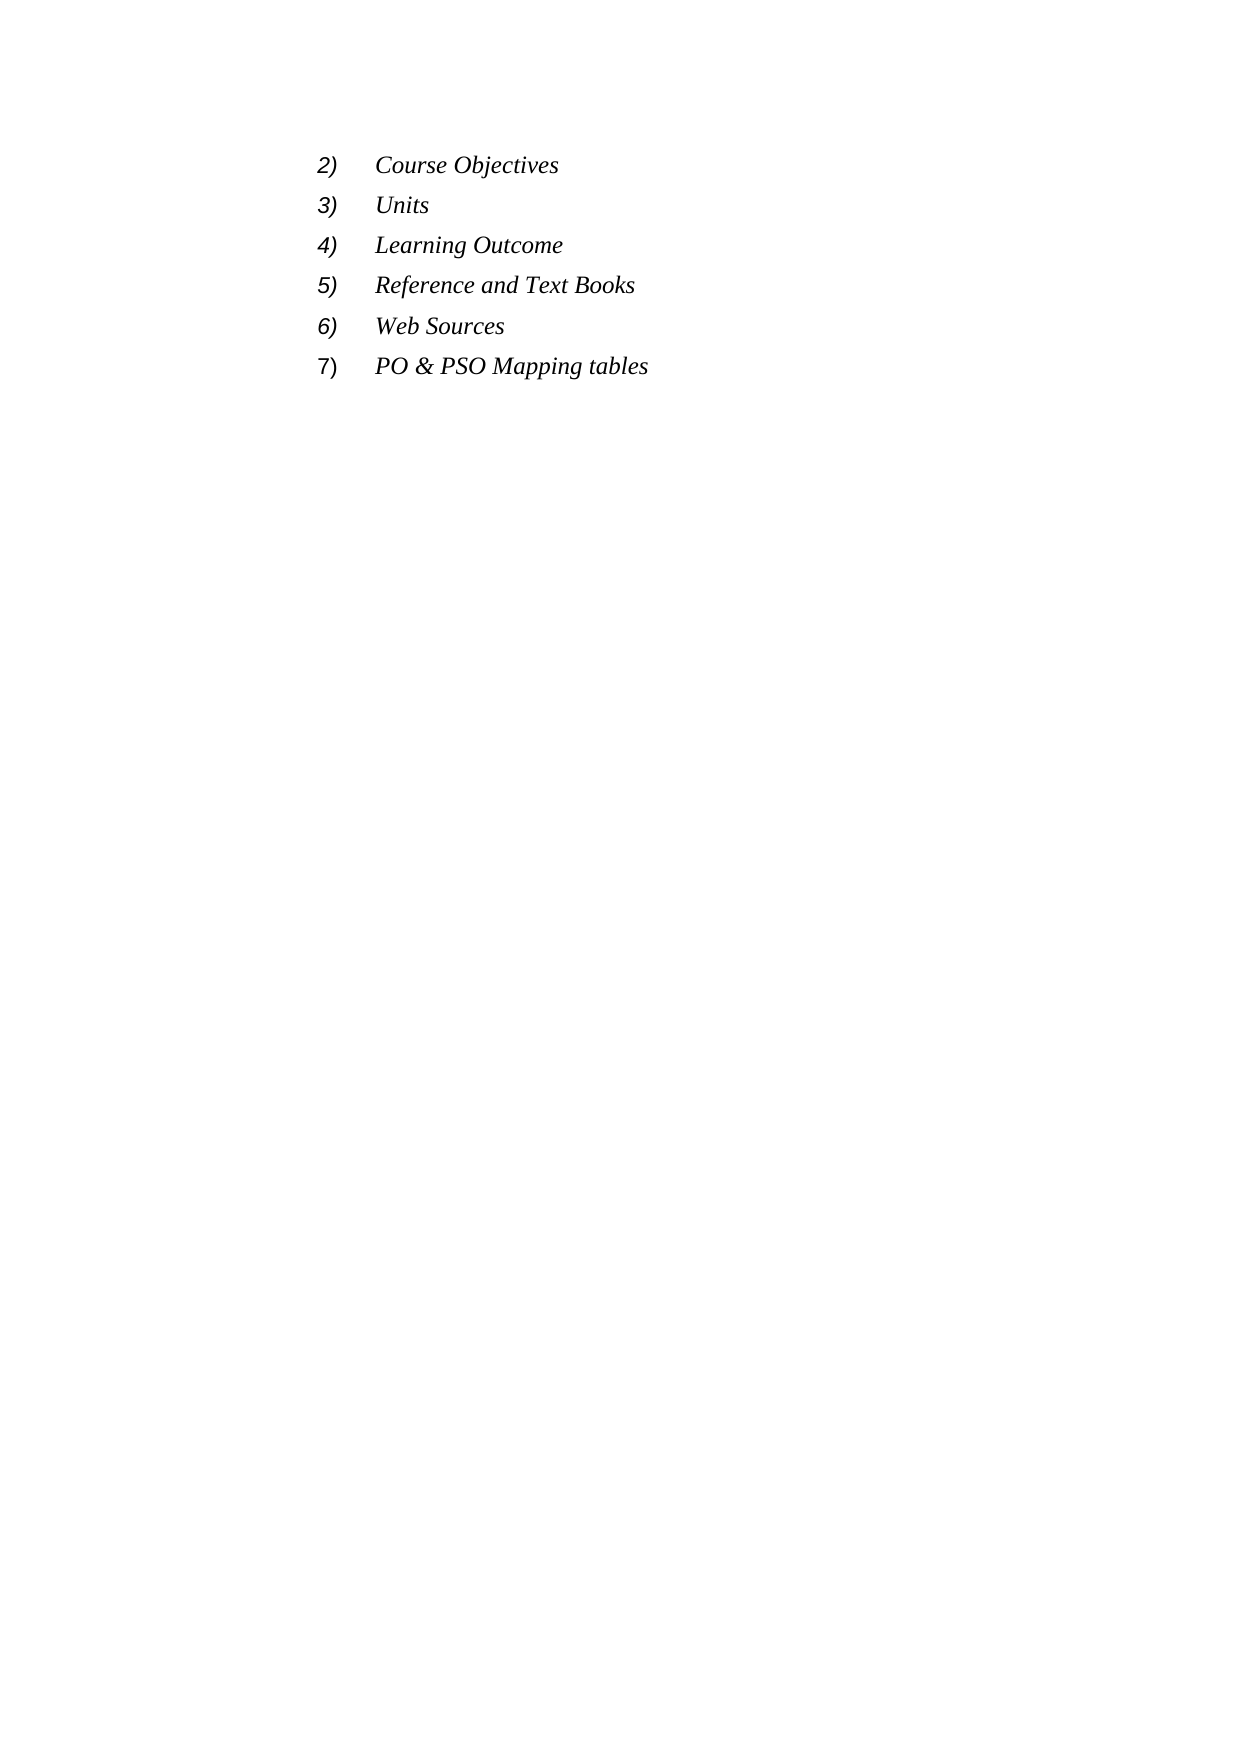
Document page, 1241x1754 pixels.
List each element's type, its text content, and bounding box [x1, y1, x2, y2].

list PO & PSO Mapping tables [337, 351, 1165, 380]
list Reference and Text Books [337, 271, 1165, 299]
list Web Sources [337, 311, 1165, 339]
list Learning Outcome [337, 230, 1165, 259]
list Course Objectives [337, 150, 1165, 179]
list Units [337, 190, 1165, 219]
